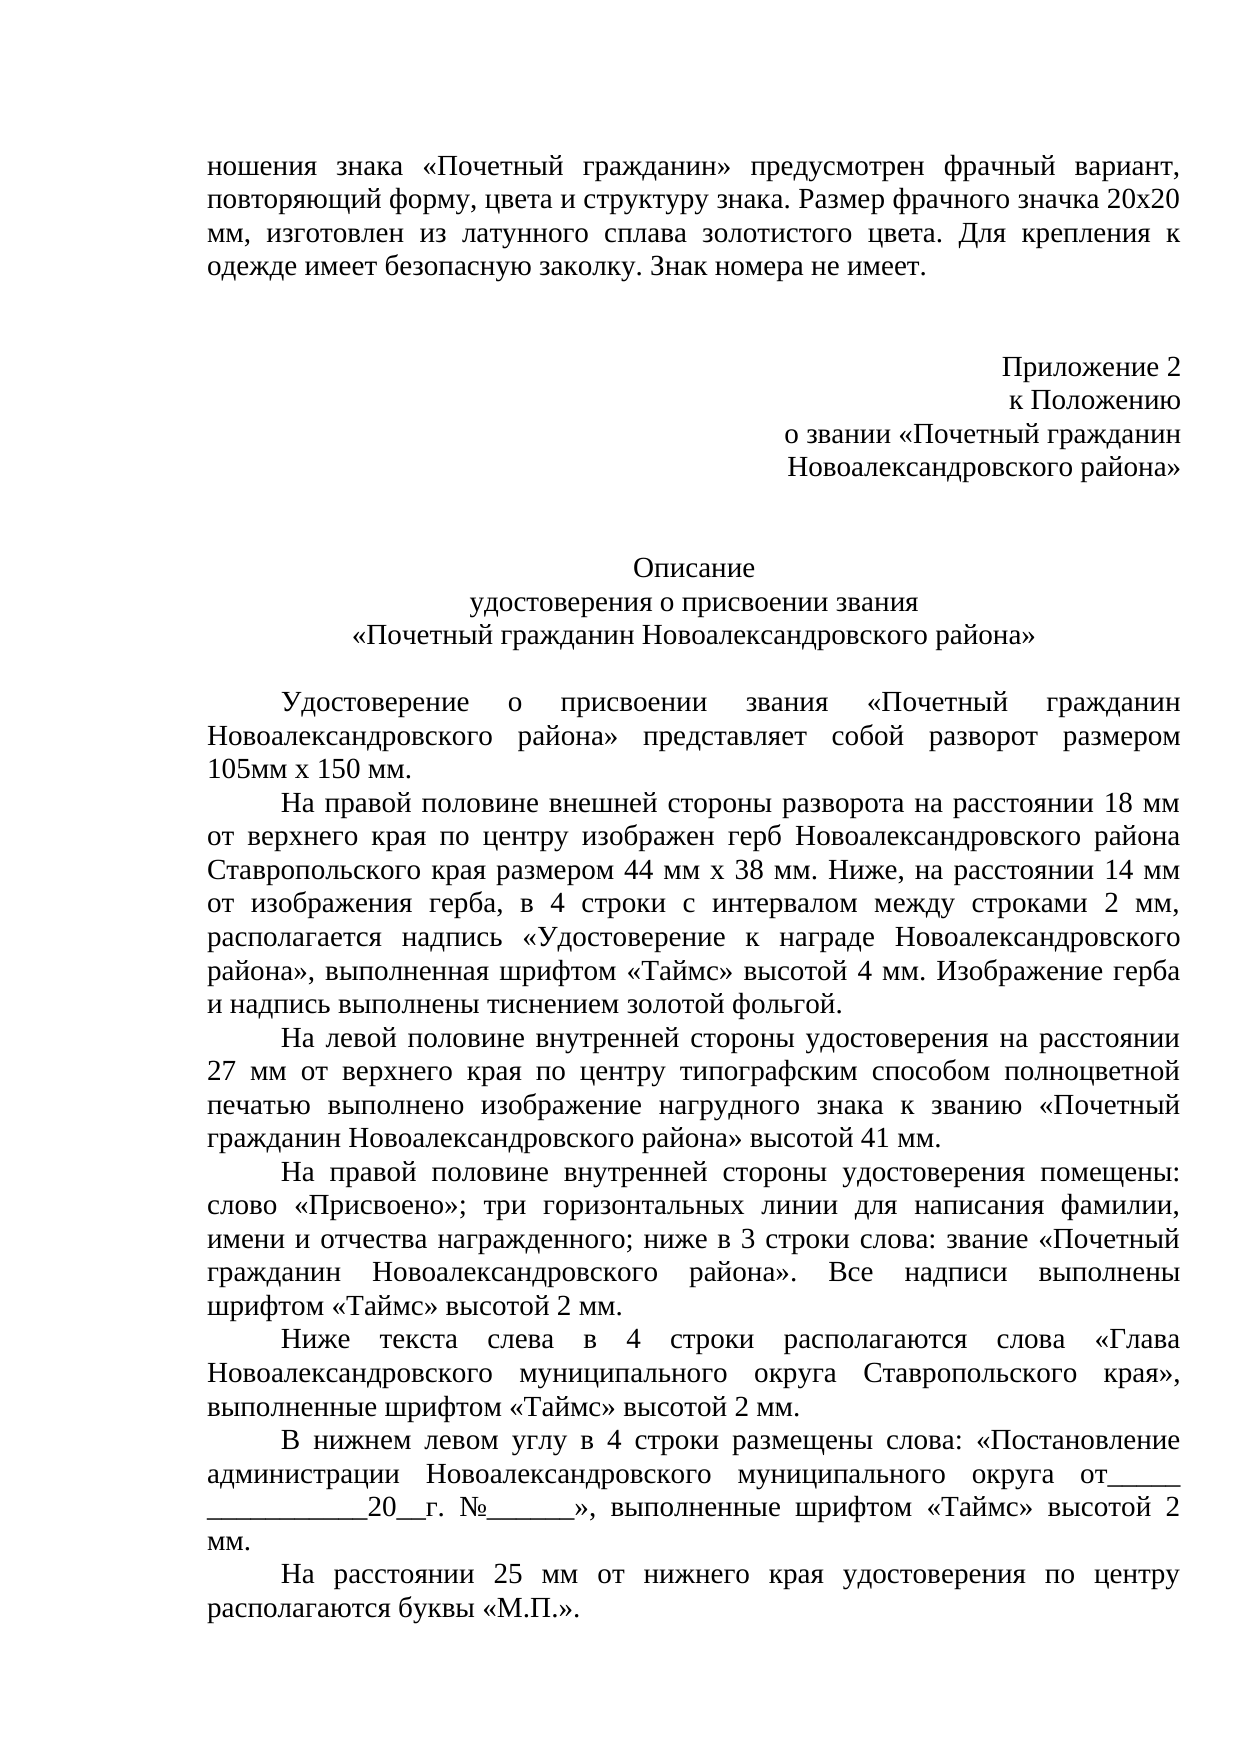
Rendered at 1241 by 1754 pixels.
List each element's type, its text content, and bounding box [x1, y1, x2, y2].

text На левой половине внутренней стороны удостоверения на расстоянии 27 мм от верхнего края по центру типографским способом полноцветной печатью выполнено изображение нагрудного знака к званию «Почетный гражданин Новоалександровского района» высотой 41 мм. [207, 1020, 1181, 1154]
text Удостоверение о присвоении звания «Почетный гражданин Новоалександровского района» представляет собой разворот размером 105мм х 150 мм. [207, 684, 1181, 785]
text Приложение 2 [738, 349, 1181, 382]
text «Почетный гражданин Новоалександровского района» [207, 617, 1181, 651]
text к Положению [738, 382, 1181, 416]
text о звании «Почетный гражданин [738, 416, 1181, 449]
text На расстоянии 25 мм от нижнего края удостоверения по центру располагаются буквы «М.П.». [207, 1556, 1181, 1623]
text Новоалександровского района» [738, 449, 1181, 483]
text Ниже текста слева в 4 строки располагаются слова «Глава Новоалександровского муниципального округа Ставропольского края», выполненные шрифтом «Таймс» высотой 2 мм. [207, 1322, 1181, 1422]
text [207, 148, 1181, 282]
text На правой половине внешней стороны разворота на расстоянии 18 мм от верхнего края по центру изображен герб Новоалександровского района Ставропольского края размером 44 мм х 38 мм. Ниже, на расстоянии 14 мм от изображения герба, в 4 строки с интервалом между строками 2 мм, располагается надпись «Удостоверение к награде Новоалександровского района», выполненная шрифтом «Таймс» высотой 4 мм. Изображение герба и надпись выполнены тиснением золотой фольгой. [207, 785, 1181, 1020]
text На правой половине внутренней стороны удостоверения помещены: слово «Присвоено»; три горизонтальных линии для написания фамилии, имени и отчества награжденного; ниже в 3 строки слова: звание «Почетный гражданин Новоалександровского района». Все надписи выполнены шрифтом «Таймс» высотой 2 мм. [207, 1154, 1181, 1322]
text В нижнем левом углу в 4 строки размещены слова: «Постановление администрации Новоалександровского муниципального округа от_____ ___________20__г. №______», выполненные шрифтом «Таймс» высотой 2 мм. [207, 1422, 1181, 1556]
text удостоверения о присвоении звания [207, 584, 1181, 617]
text Описание [207, 550, 1181, 584]
